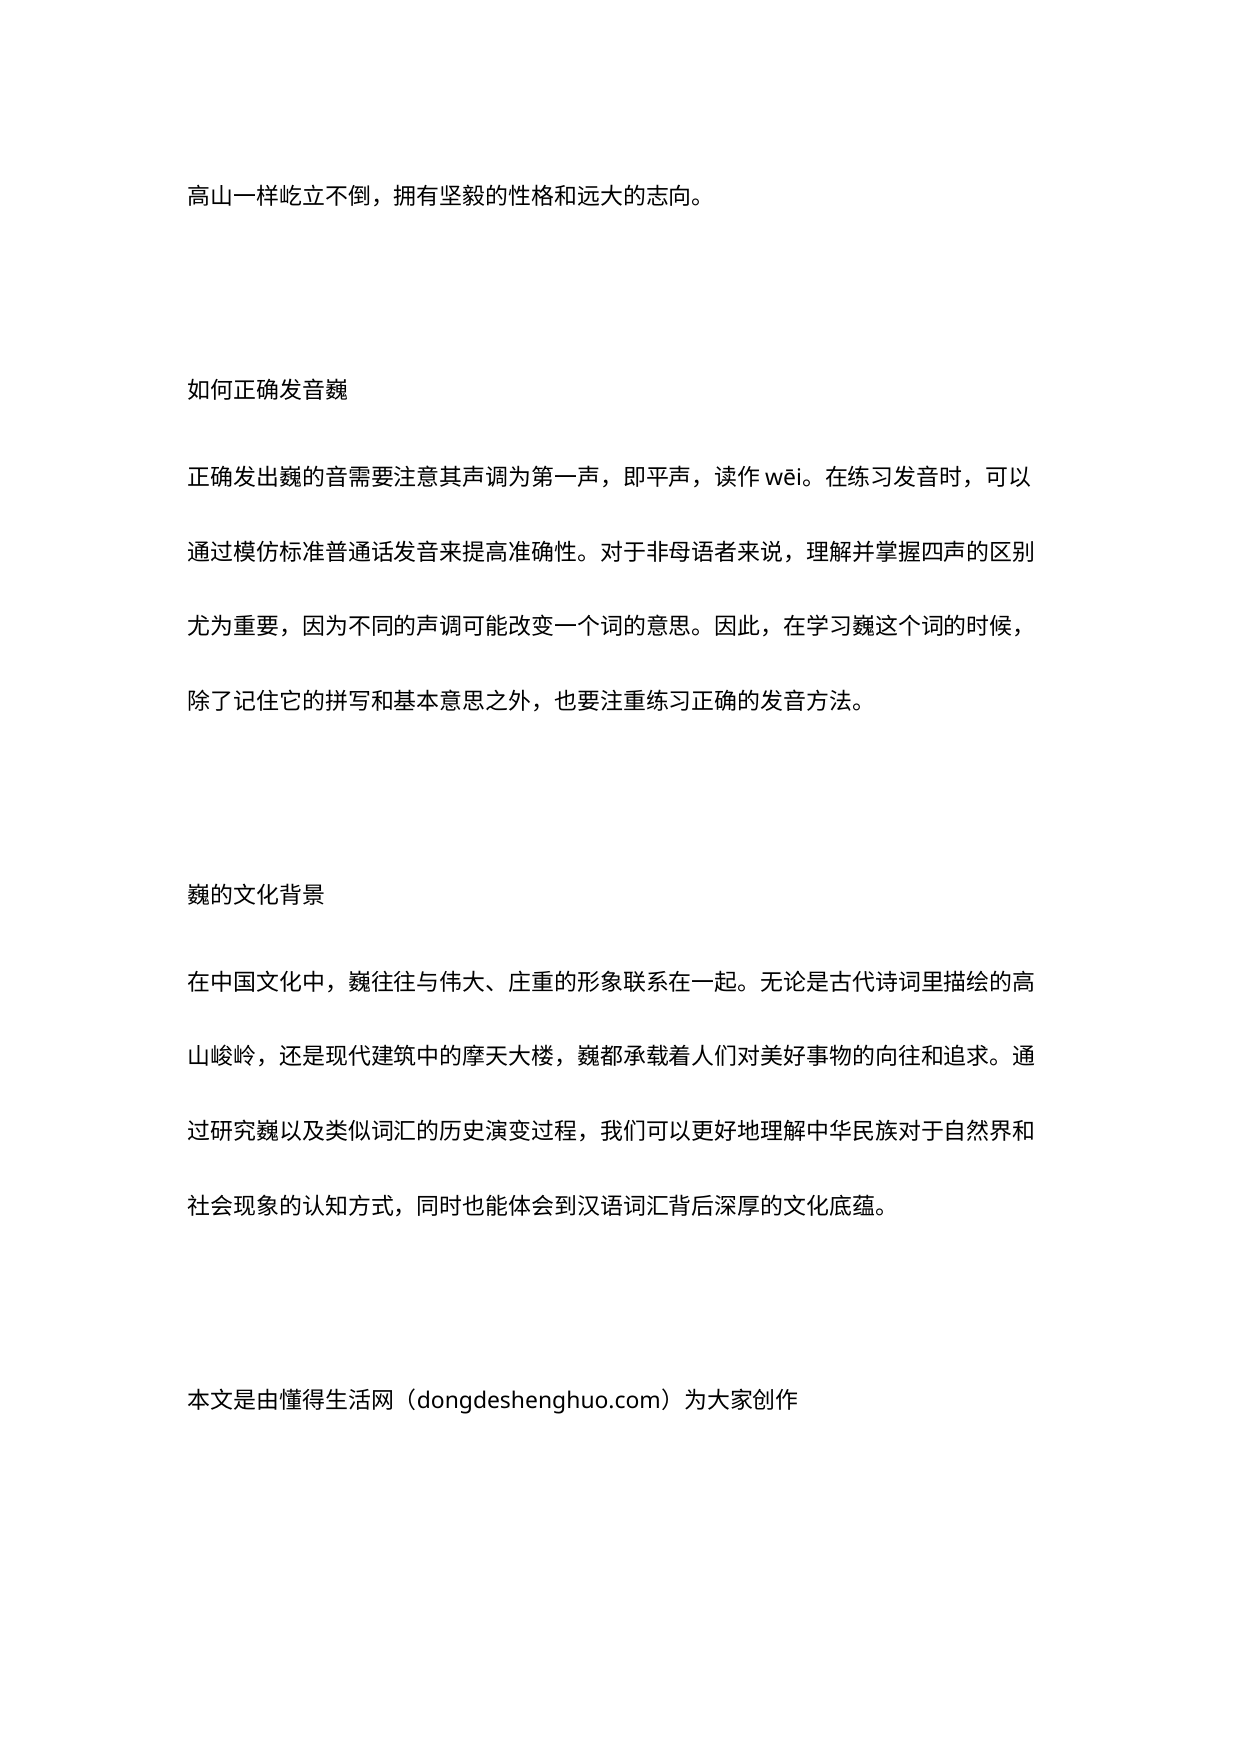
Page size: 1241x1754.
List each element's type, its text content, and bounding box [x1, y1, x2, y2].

text 正确发出巍的音需要注意其声调为第一声，即平声，读作wēi。在练习发音时，可以通过模仿标准普通话发音来提高准确性。对于非母语者来说，理解并掌握四声的区别尤为重要，因为不同的声调可能改变一个词的意思。因此，在学习巍这个词的时候，除了记住它的拼写和基本意思之外，也要注重练习正确的发音方法。 [187, 443, 1053, 732]
text 巍的文化背景 [187, 861, 1053, 926]
text 如何正确发音巍 [187, 356, 1053, 421]
text 在中国文化中，巍往往与伟大、庄重的形象联系在一起。无论是古代诗词里描绘的高山峻岭，还是现代建筑中的摩天大楼，巍都承载着人们对美好事物的向往和追求。通过研究巍以及类似词汇的历史演变过程，我们可以更好地理解中华民族对于自然界和社会现象的认知方式，同时也能体会到汉语词汇背后深厚的文化底蕴。 [187, 948, 1053, 1237]
text 本文是由懂得生活网（dongdeshenghuo.com）为大家创作 [187, 1366, 1053, 1431]
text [187, 162, 1053, 227]
